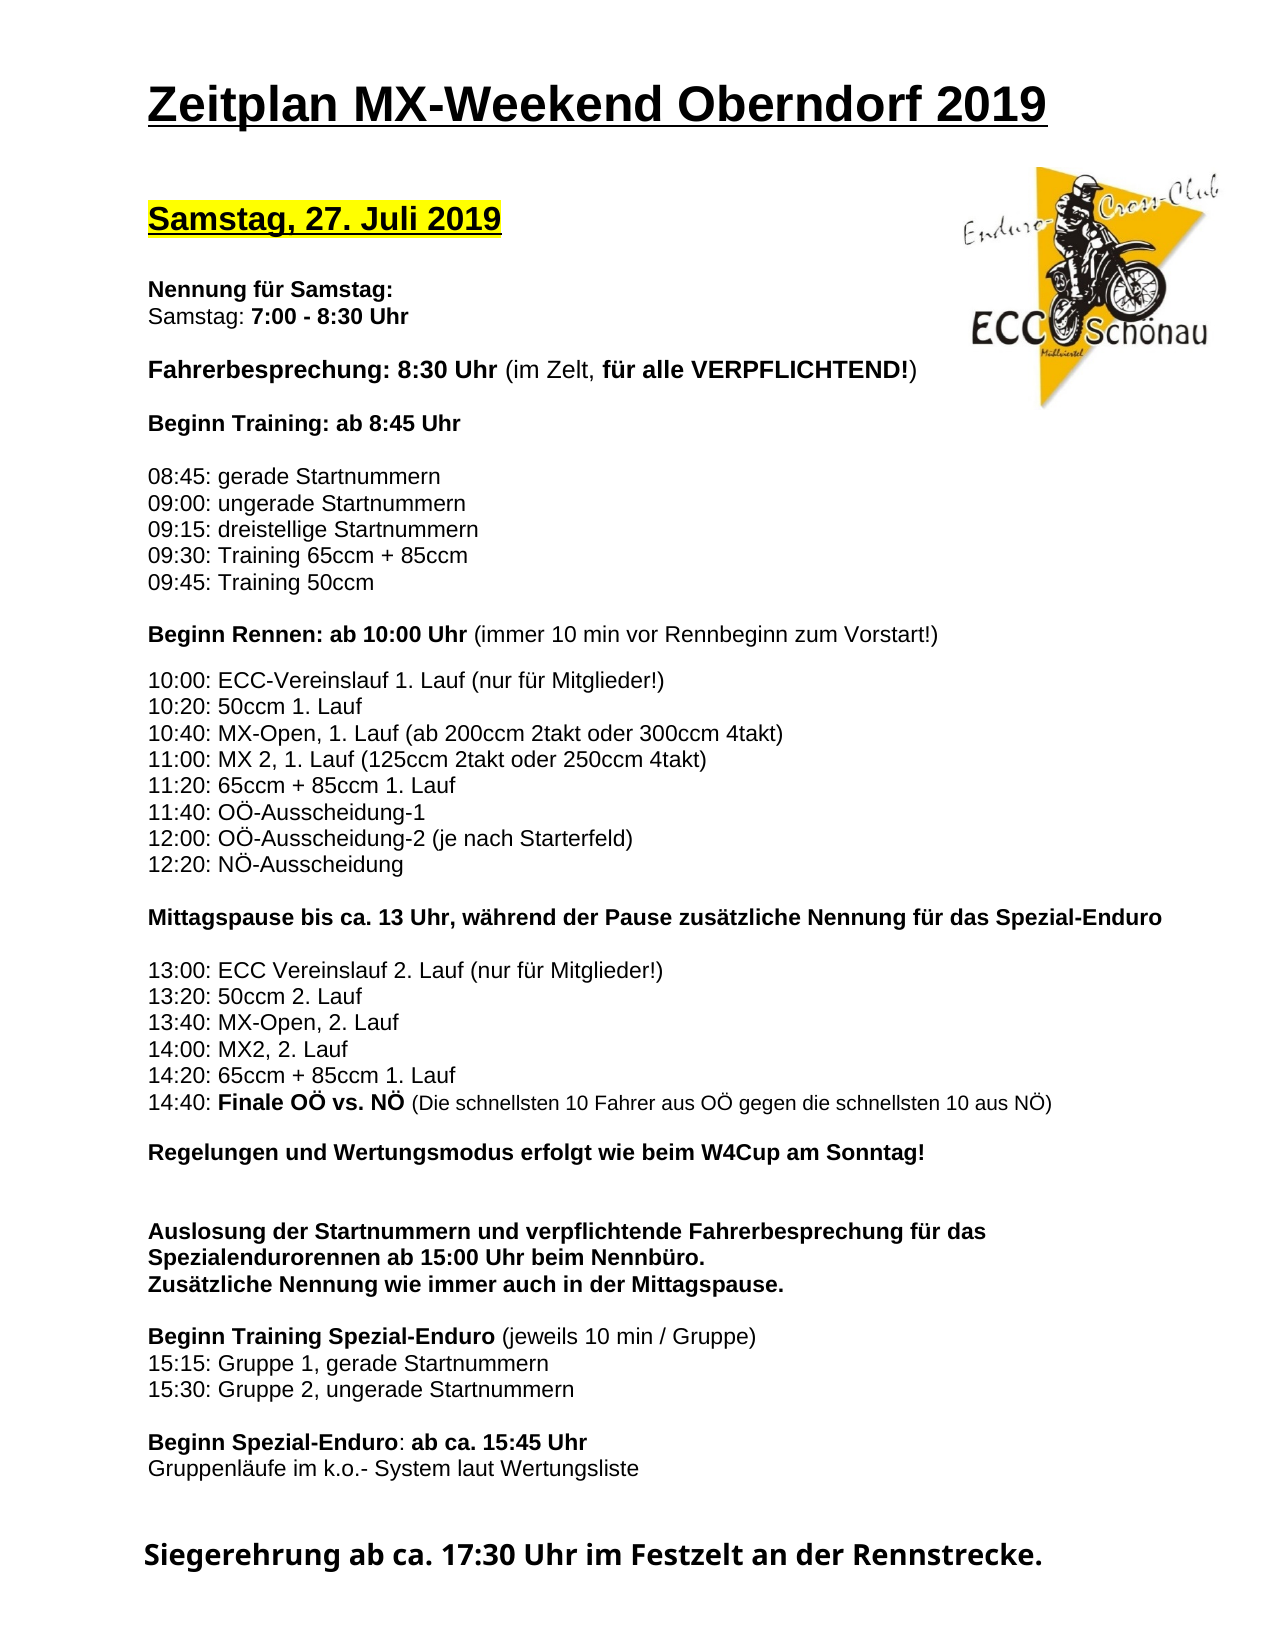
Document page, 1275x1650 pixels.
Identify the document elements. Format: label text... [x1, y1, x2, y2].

text 08:45: gerade Startnummern [148, 463, 1069, 489]
text 10:40: MX-Open, 1. Lauf (ab 200ccm 2takt oder 300ccm 4takt) [148, 719, 1069, 746]
text 15:30: Gruppe 2, ungerade Startnummern [148, 1376, 1069, 1402]
text 09:45: Training 50ccm [148, 568, 1069, 595]
text 13:40: MX-Open, 2. Lauf [148, 1009, 1069, 1036]
table_header Siegerehrung ab ca. 17:30 Uhr im Festzelt an der Rennstrecke. [136, 1534, 1192, 1574]
text 13:00: ECC Vereinslauf 2. Lauf (nur für Mitglieder!) [148, 957, 1069, 983]
text Gruppenläufe im k.o.- System laut Wertungsliste [148, 1455, 1069, 1481]
text 15:15: Gruppe 1, gerade Startnummern [148, 1349, 1069, 1376]
text 09:00: ungerade Startnummern [148, 489, 1069, 516]
text 12:00: OÖ-Ausscheidung-2 (je nach Starterfeld) [148, 825, 1069, 851]
text 12:20: NÖ-Ausscheidung [148, 851, 1069, 878]
text Samstag, 27. Juli 2019 [148, 199, 1069, 238]
text 09:30: Training 65ccm + 85ccm [148, 542, 1069, 568]
text 14:20: 65ccm + 85ccm 1. Lauf [148, 1062, 1069, 1088]
text 14:40: Finale OÖ vs. NÖ (Die schnellsten 10 Fahrer aus OÖ gegen die schnellsten 10 aus NÖ) [148, 1088, 1069, 1115]
text 14:00: MX2, 2. Lauf [148, 1036, 1069, 1062]
text Beginn Rennen: ab 10:00 Uhr (immer 10 min vor Rennbeginn zum Vorstart!) [148, 621, 1069, 648]
picture [962, 167, 1232, 410]
text 13:20: 50ccm 2. Lauf [148, 983, 1069, 1009]
text 09:15: dreistellige Startnummern [148, 516, 1069, 542]
text Samstag: 7:00 - 8:30 Uhr [148, 303, 1069, 329]
text 10:20: 50ccm 1. Lauf [148, 693, 1069, 719]
text Mittagspause bis ca. 13 Uhr, während der Pause zusätzliche Nennung für das Spezial-Enduro [148, 904, 1181, 930]
text Beginn Spezial-Enduro: ab ca. 15:45 Uhr [148, 1429, 1069, 1455]
text Auslosung der Startnummern und verpflichtende Fahrerbesprechung für das Spezialendurorennen ab 15:00 Uhr beim Nennbüro. [148, 1218, 1069, 1271]
text Regelungen und Wertungsmodus erfolgt wie beim W4Cup am Sonntag! [148, 1139, 1069, 1165]
text 11:00: MX 2, 1. Lauf (125ccm 2takt oder 250ccm 4takt) [148, 746, 1069, 772]
text Beginn Training: ab 8:45 Uhr [148, 410, 1069, 437]
text 11:40: OÖ-Ausscheidung-1 [148, 798, 1069, 825]
text Zeitplan MX-Weekend Oberndorf 2019 [148, 75, 1069, 132]
text Nennung für Samstag: [148, 276, 1069, 303]
text Fahrerbesprechung: 8:30 Uhr (im Zelt, für alle VERPFLICHTEND!) [148, 355, 1069, 384]
text Beginn Training Spezial-Enduro (jeweils 10 min / Gruppe) [148, 1323, 1069, 1349]
text Zusätzliche Nennung wie immer auch in der Mittagspause. [148, 1271, 1069, 1297]
text 10:00: ECC-Vereinslauf 1. Lauf (nur für Mitglieder!) [148, 667, 1069, 693]
text 11:20: 65ccm + 85ccm 1. Lauf [148, 772, 1069, 798]
